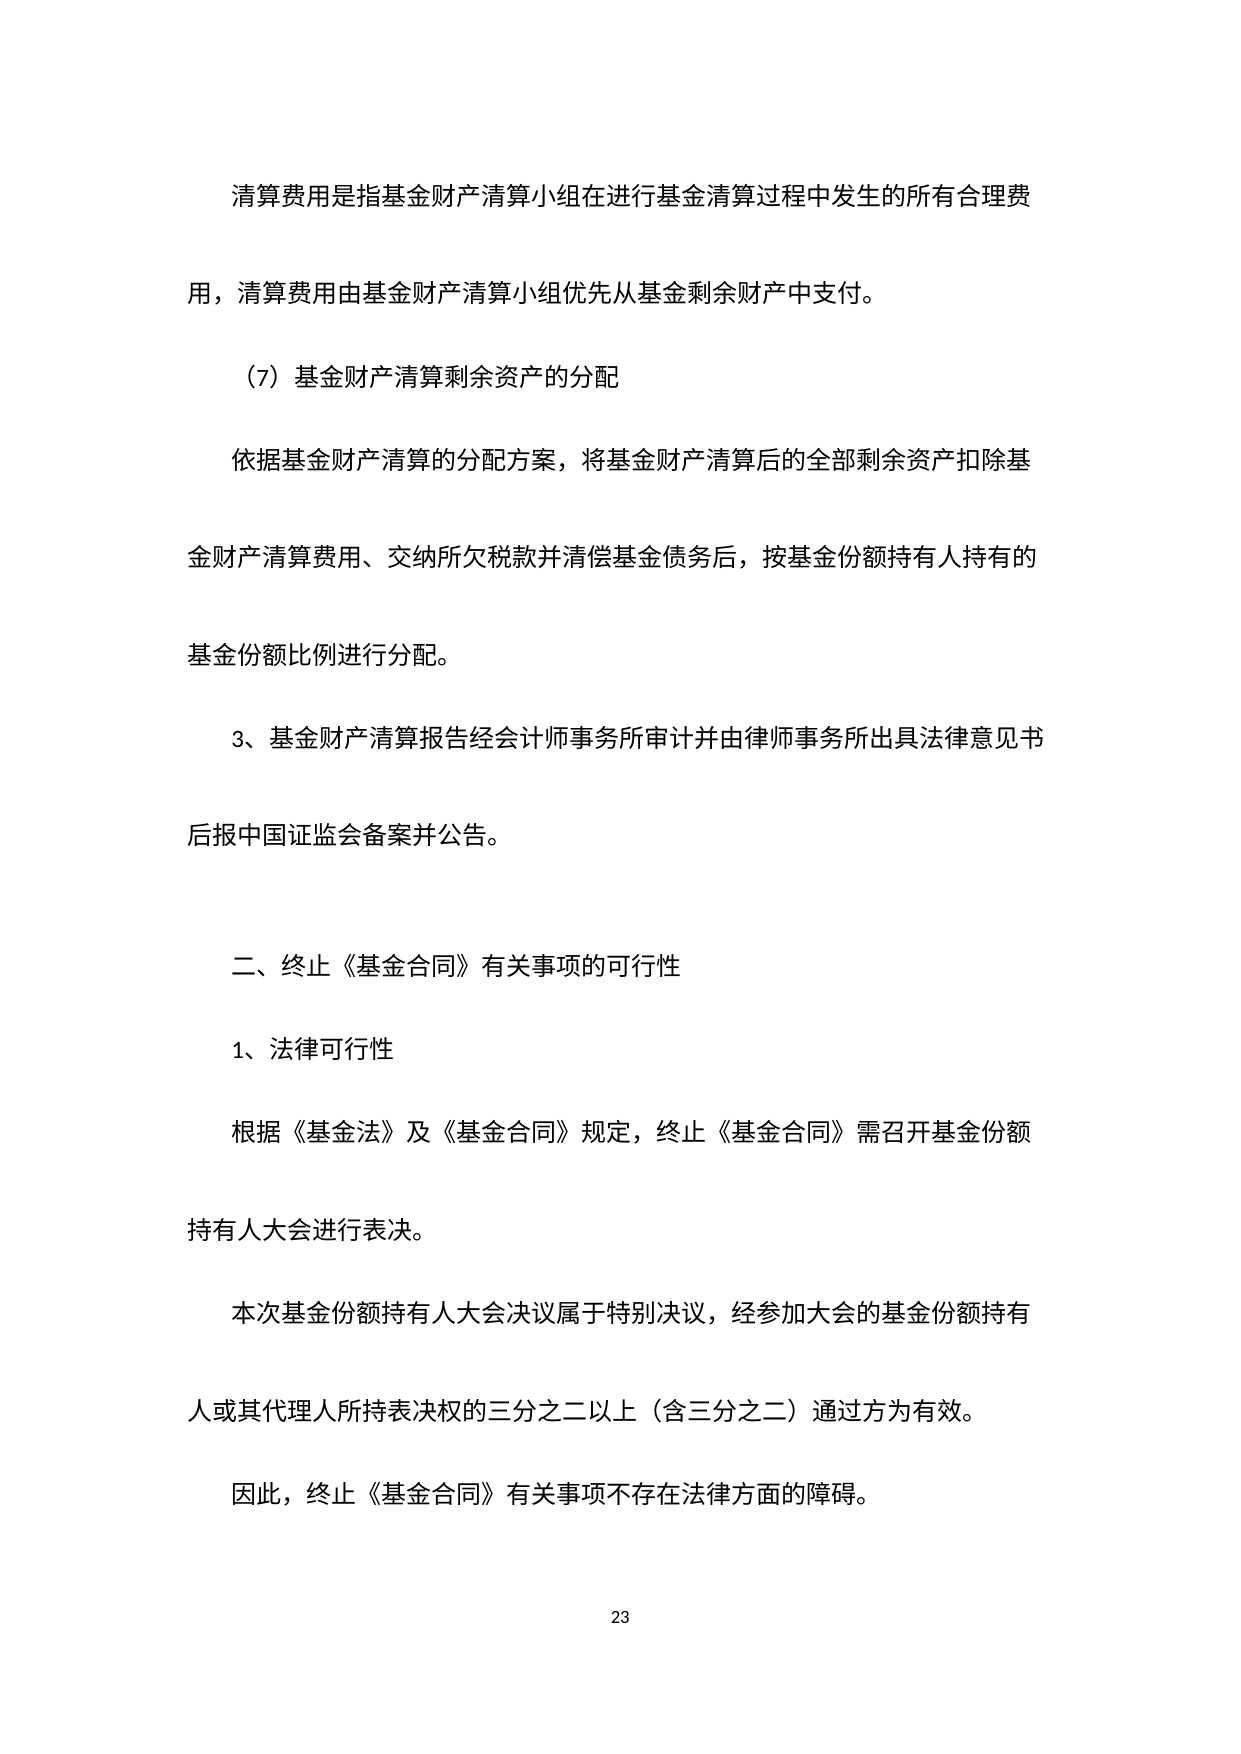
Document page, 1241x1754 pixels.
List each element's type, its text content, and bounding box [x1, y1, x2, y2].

text （7）基金财产清算剩余资产的分配 [187, 343, 1053, 408]
text 3、基金财产清算报告经会计师事务所审计并由律师事务所出具法律意见书后报中国证监会备案并公告。 [187, 704, 1053, 866]
text 二、终止《基金合同》有关事项的可行性 [187, 932, 1053, 997]
text 依据基金财产清算的分配方案，将基金财产清算后的全部剩余资产扣除基金财产清算费用、交纳所欠税款并清偿基金债务后，按基金份额持有人持有的基金份额比例进行分配。 [187, 426, 1053, 686]
text 根据《基金法》及《基金合同》规定，终止《基金合同》需召开基金份额持有人大会进行表决。 [187, 1098, 1053, 1261]
text 因此，终止《基金合同》有关事项不存在法律方面的障碍。 [187, 1460, 1053, 1525]
text 清算费用是指基金财产清算小组在进行基金清算过程中发生的所有合理费用，清算费用由基金财产清算小组优先从基金剩余财产中支付。 [187, 162, 1053, 324]
text 本次基金份额持有人大会决议属于特别决议，经参加大会的基金份额持有人或其代理人所持表决权的三分之二以上（含三分之二）通过方为有效。 [187, 1279, 1053, 1442]
text 1、法律可行性 [187, 1015, 1053, 1080]
